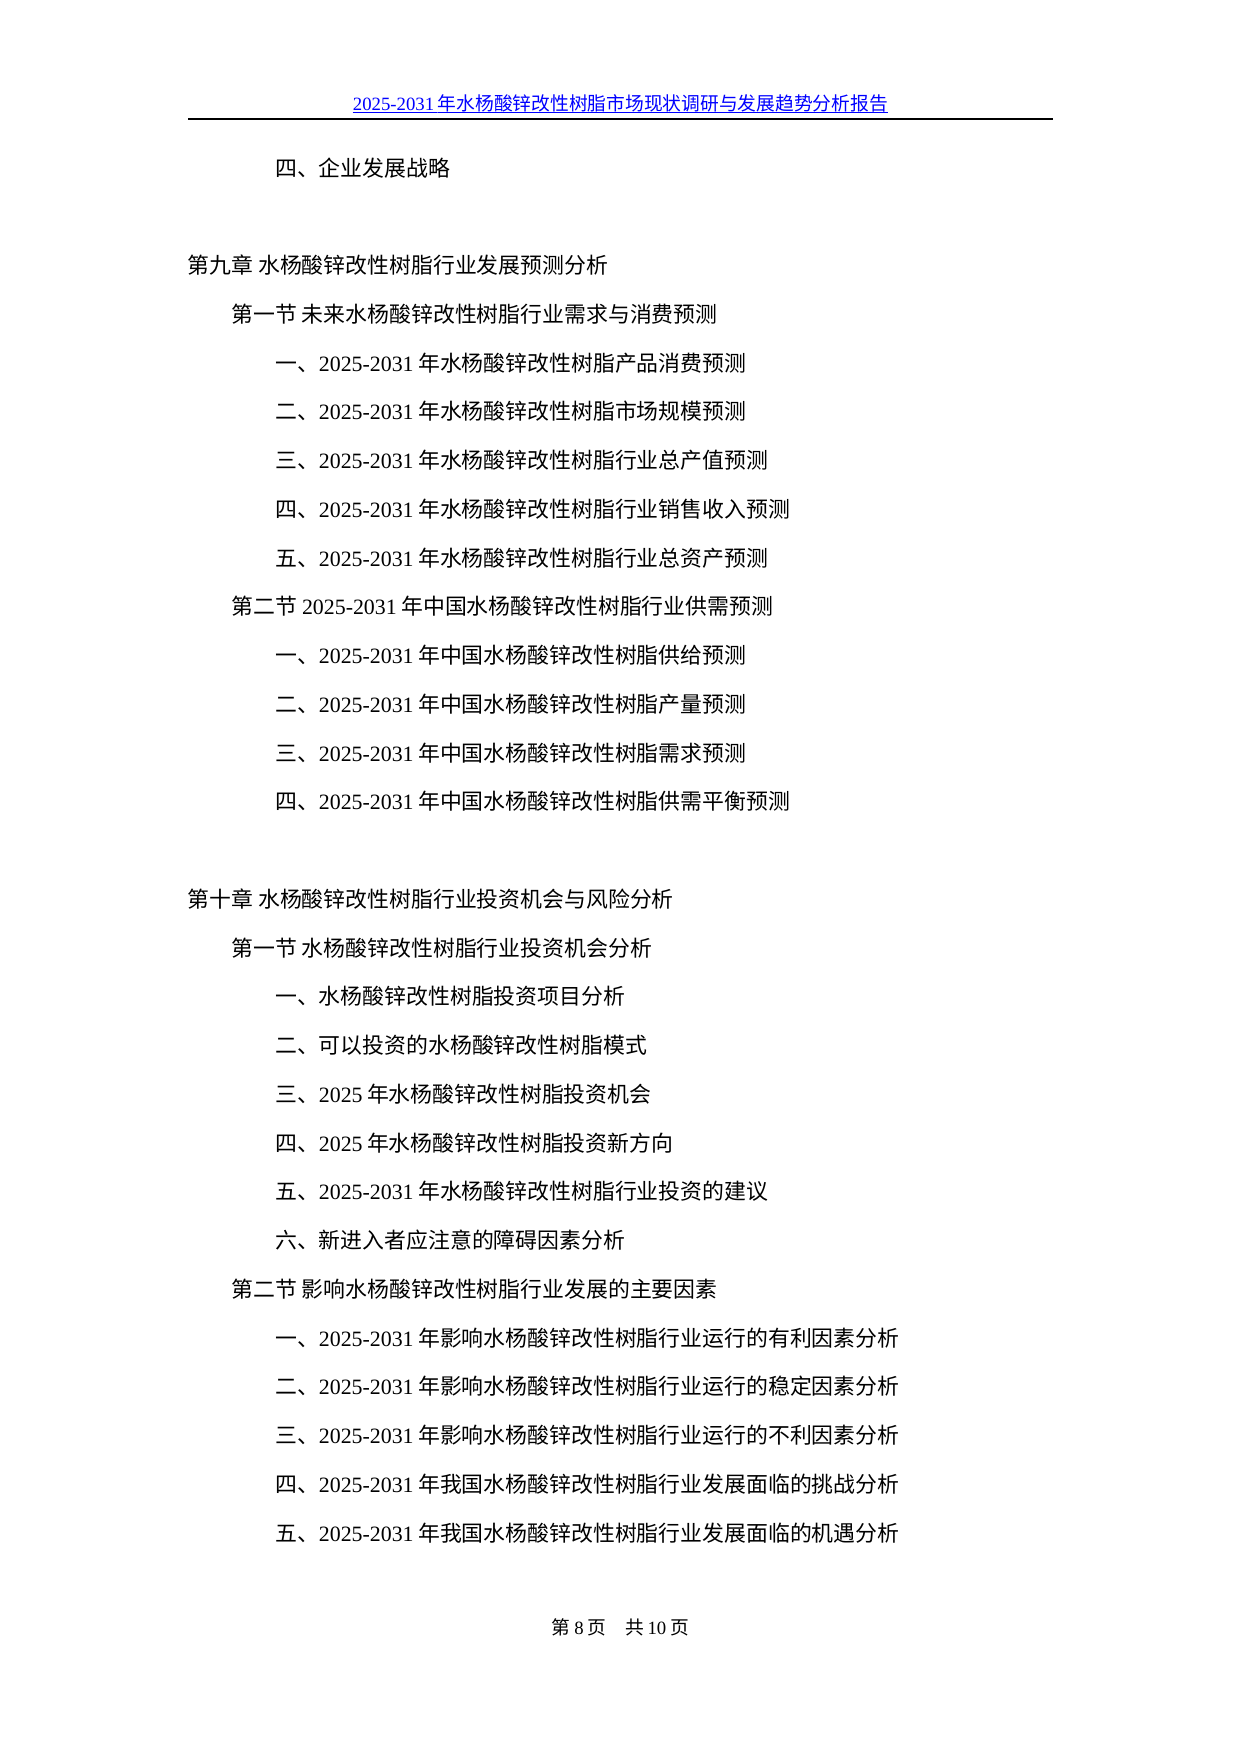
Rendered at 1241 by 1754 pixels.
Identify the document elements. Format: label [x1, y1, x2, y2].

text [187, 150, 1053, 1548]
